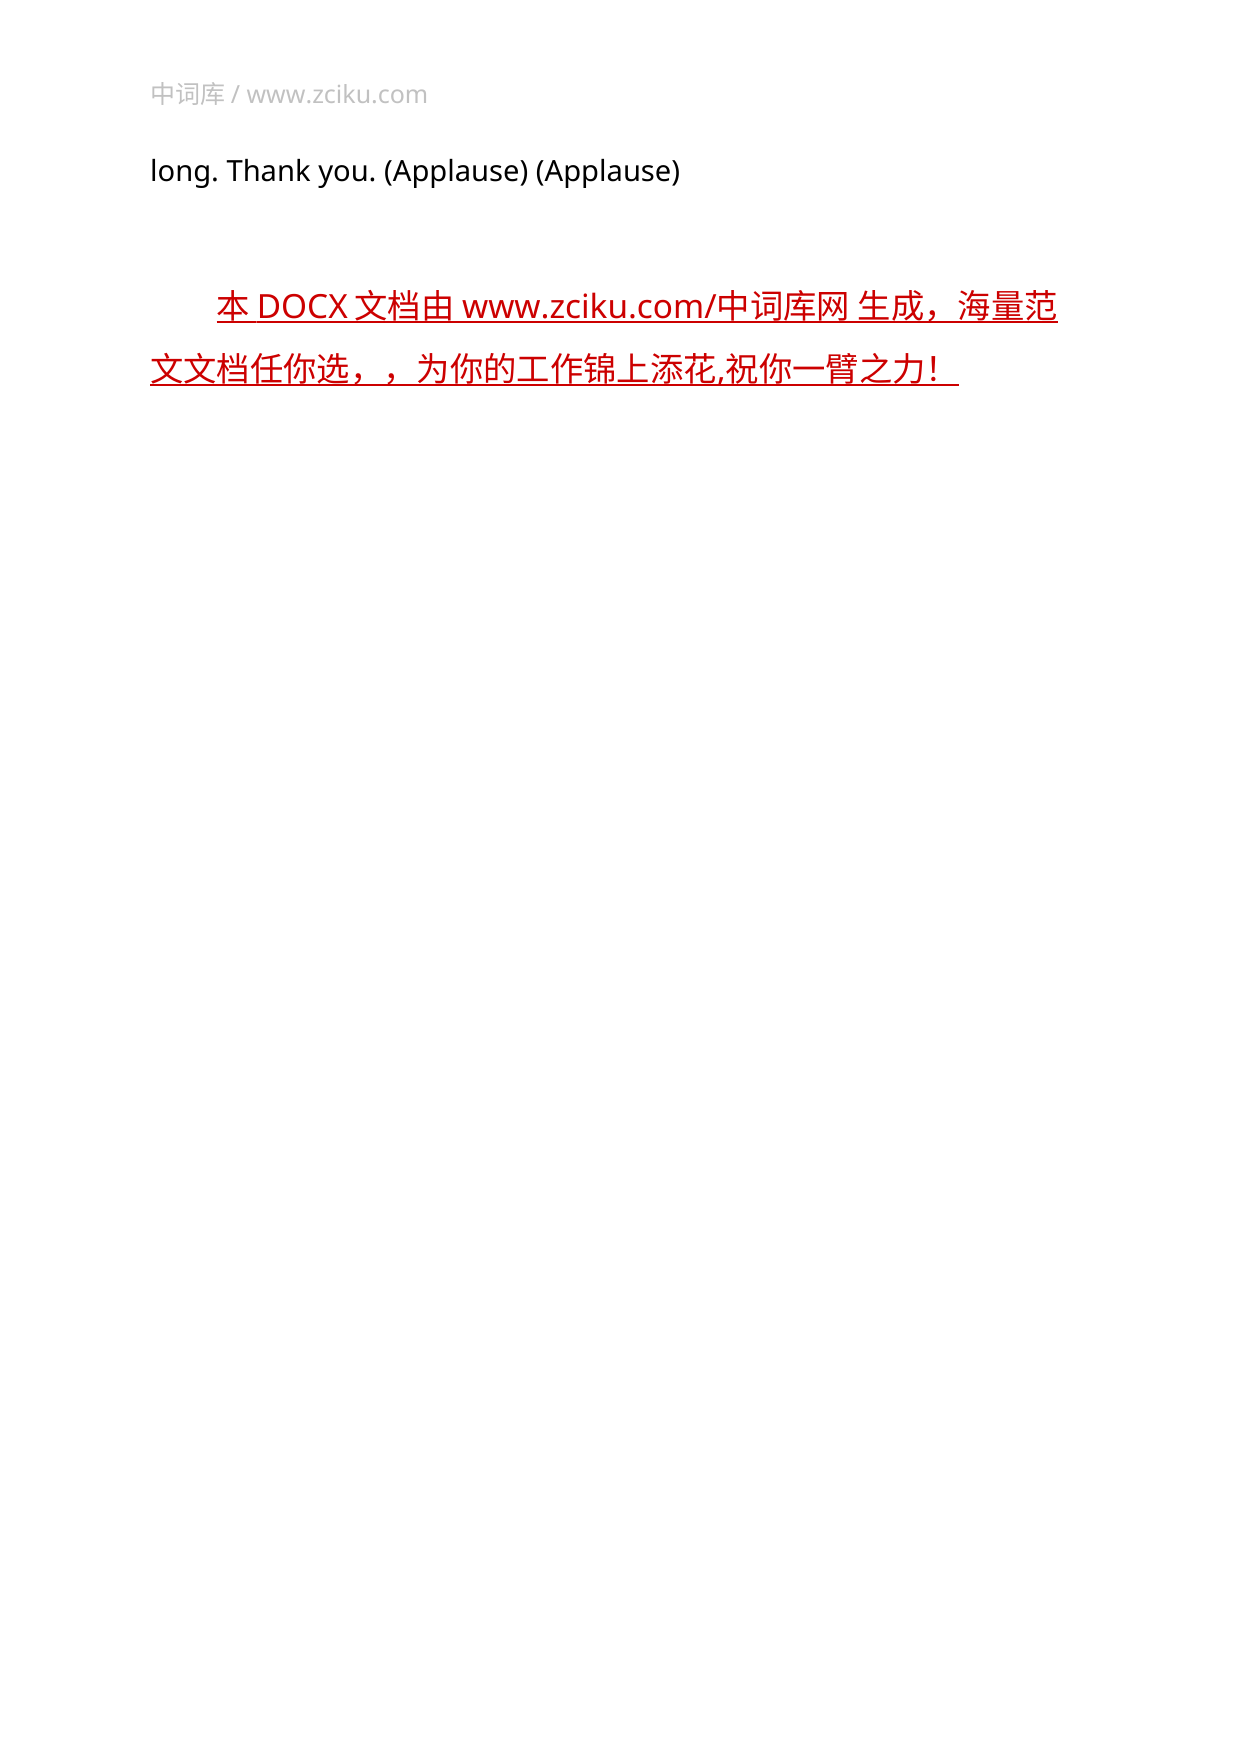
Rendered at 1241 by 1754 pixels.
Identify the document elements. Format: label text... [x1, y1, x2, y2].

text 本DOCX文档由 www.zciku.com/中词库网 生成，海量范文文档任你选，，为你的工作锦上添花,祝你一臂之力！ [150, 280, 1090, 391]
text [150, 150, 1090, 190]
